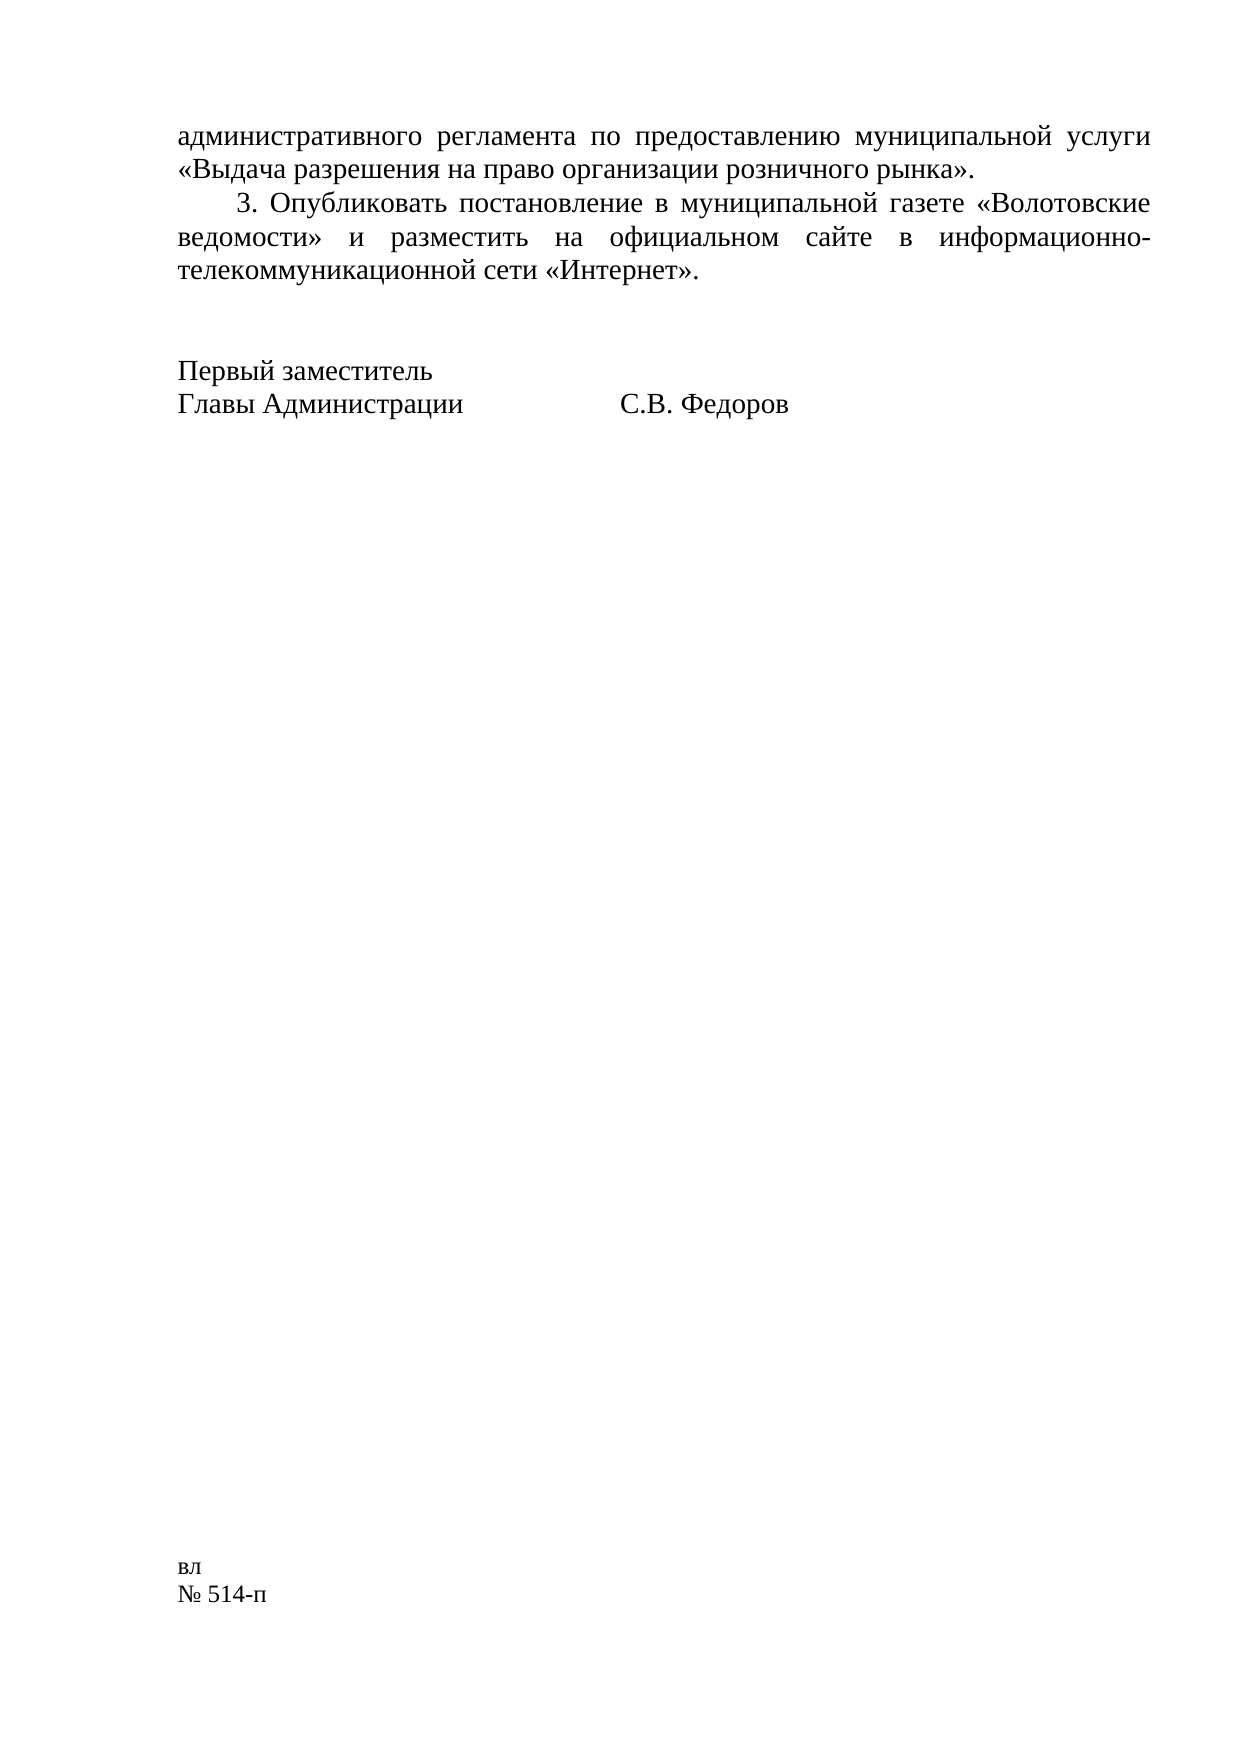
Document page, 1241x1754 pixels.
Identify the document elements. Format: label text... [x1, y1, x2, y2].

text 3. Опубликовать постановление в муниципальной газете «Волотовские ведомости» и разместить на официальном сайте в информационно-телекоммуникационной сети «Интернет». [177, 185, 1152, 286]
text № 514-п [177, 1579, 1152, 1608]
text вл [177, 1551, 1152, 1579]
text Первый заместитель [177, 353, 1152, 386]
text Главы Администрации С.В. Федоров [177, 386, 1152, 420]
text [177, 118, 1152, 185]
